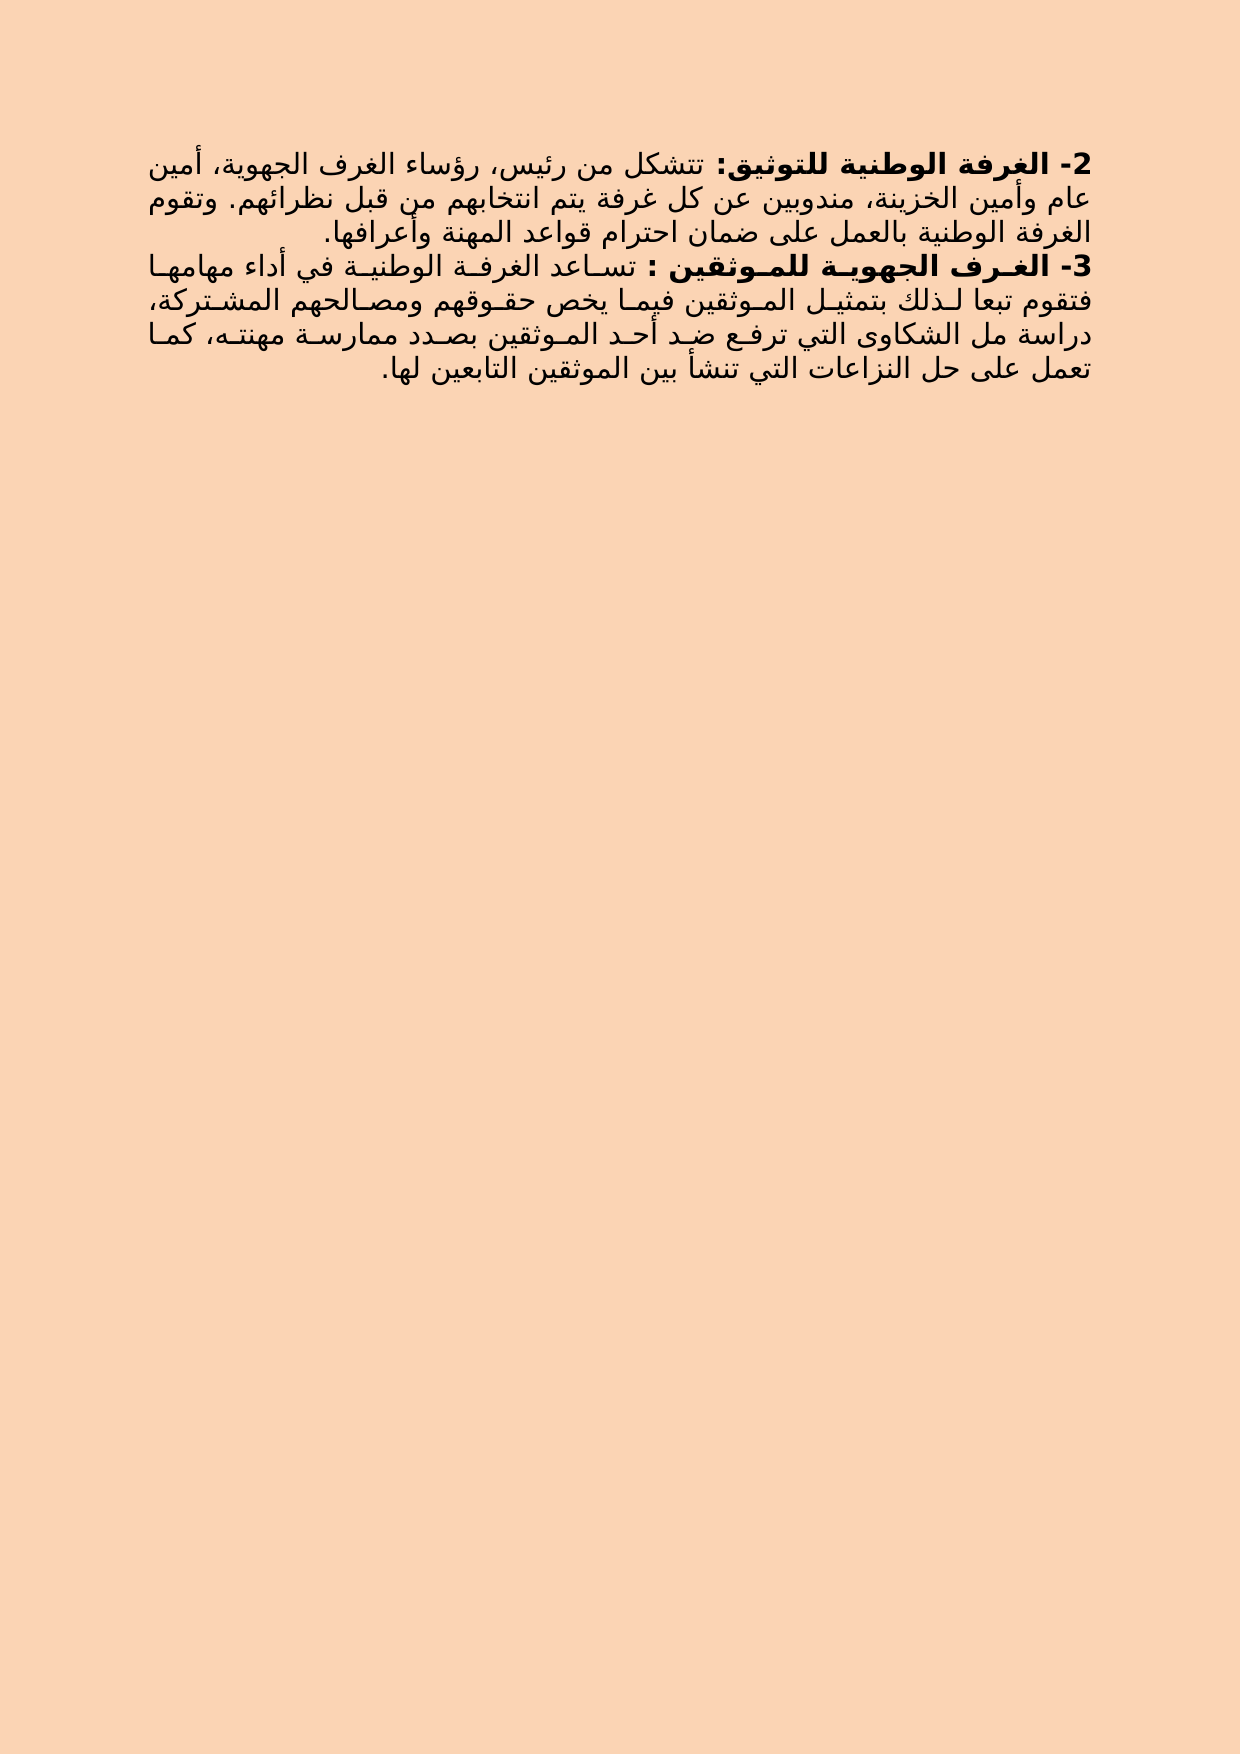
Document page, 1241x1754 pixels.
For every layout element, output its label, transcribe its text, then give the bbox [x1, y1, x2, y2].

list 3- الغرف الجهوية للموثقين : تساعد الغرفة الوطنية في أداء مهامها فتقوم تبعا لذلك بتمثيل الموثقين فيما يخص حقوقهم ومصالحهم المشتركة، دراسة مل الشكاوى التي ترفع ضد أحد الموثقين بصدد ممارسة مهنته، كما تعمل على حل النزاعات التي تنشأ بين الموثقين التابعين لها. [148, 249, 1093, 385]
list 2- الغرفة الوطنية للتوثيق: تتشكل من رئيس، رؤساء الغرف الجهوية، أمين عام وأمين الخزينة، مندوبين عن كل غرفة يتم انتخابهم من قبل نظرائهم. وتقوم الغرفة الوطنية بالعمل على ضمان احترام قواعد المهنة وأعرافها. [148, 148, 1093, 249]
